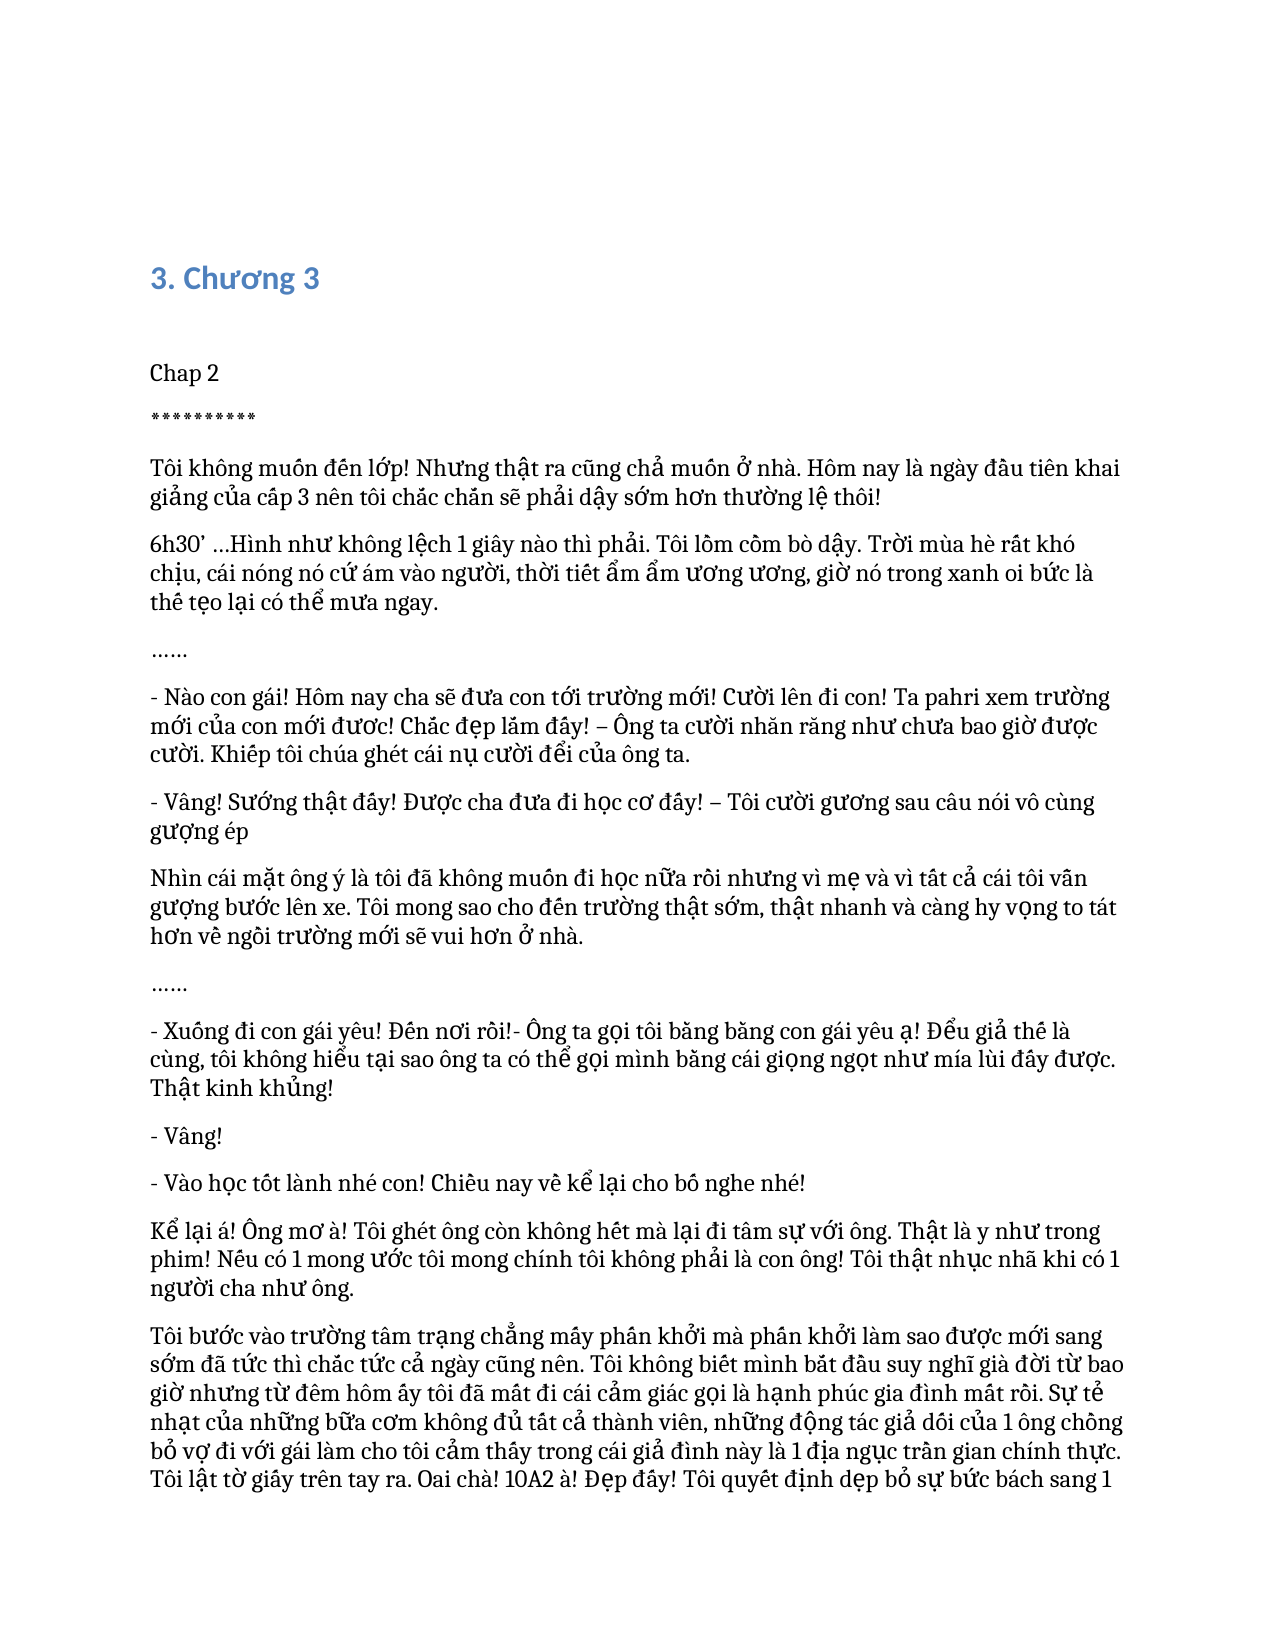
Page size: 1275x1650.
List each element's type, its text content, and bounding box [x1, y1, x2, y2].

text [150, 1322, 1125, 1494]
text Nhìn cái mặt ông ý là tôi đã không muốn đi học nữa rồi nhưng vì mẹ và vì tất cả cái tôi vẫn gượng bước lên xe. Tôi mong sao cho đến trường thật sớm, thật nhanh và càng hy vọng to tát hơn về ngồi trường mới sẽ vui hơn ở nhà. [150, 864, 1125, 950]
text - Vâng! Sướng thật đấy! Được cha đưa đi học cơ đấy! – Tôi cười gương sau câu nói vô cùng gượng ép [150, 788, 1125, 845]
text ********** [150, 407, 1125, 435]
text - Nào con gái! Hôm nay cha sẽ đưa con tới trường mới! Cười lên đi con! Ta pahri xem trường mới của con mới đươc! Chắc đẹp lắm đấy! – Ông ta cười nhăn răng như chưa bao giờ được cười. Khiếp tôi chúa ghét cái nụ cười đểi của ông ta. [150, 683, 1125, 769]
text …… [150, 635, 1125, 664]
text - Vào học tốt lành nhé con! Chiều nay về kể lại cho bố nghe nhé! [150, 1169, 1125, 1198]
text - Vâng! [150, 1122, 1125, 1150]
text …… [150, 969, 1125, 998]
subtitle 3. Chương 3 [150, 257, 1125, 298]
text Kể lại á! Ông mơ à! Tôi ghét ông còn không hết mà lại đi tâm sự với ông. Thật là y như trong phim! Nếu có 1 mong ước tôi mong chính tôi không phải là con ông! Tôi thật nhục nhã khi có 1 người cha như ông. [150, 1217, 1125, 1303]
text 6h30’ …Hình như không lệch 1 giây nào thì phải. Tôi lồm cồm bò dậy. Trời mùa hè rất khó chịu, cái nóng nó cứ ám vào người, thời tiết ẩm ẩm ương ương, giờ nó trong xanh oi bức là thế tẹo lại có thể mưa ngay. [150, 530, 1125, 617]
text - Xuống đi con gái yêu! Đến nơi rồi!- Ông ta gọi tôi bằng bằng con gái yêu ạ! Đểu giả thế là cùng, tôi không hiểu tại sao ông ta có thể gọi mình bằng cái giọng ngọt như mía lùi đấy được. Thật kinh khủng! [150, 1017, 1125, 1103]
text Chap 2 [150, 302, 1125, 388]
text Tôi không muốn đến lớp! Nhưng thật ra cũng chả muốn ở nhà. Hôm nay là ngày đầu tiên khai giảng của cấp 3 nên tôi chắc chắn sẽ phải dậy sớm hơn thường lệ thôi! [150, 454, 1125, 512]
